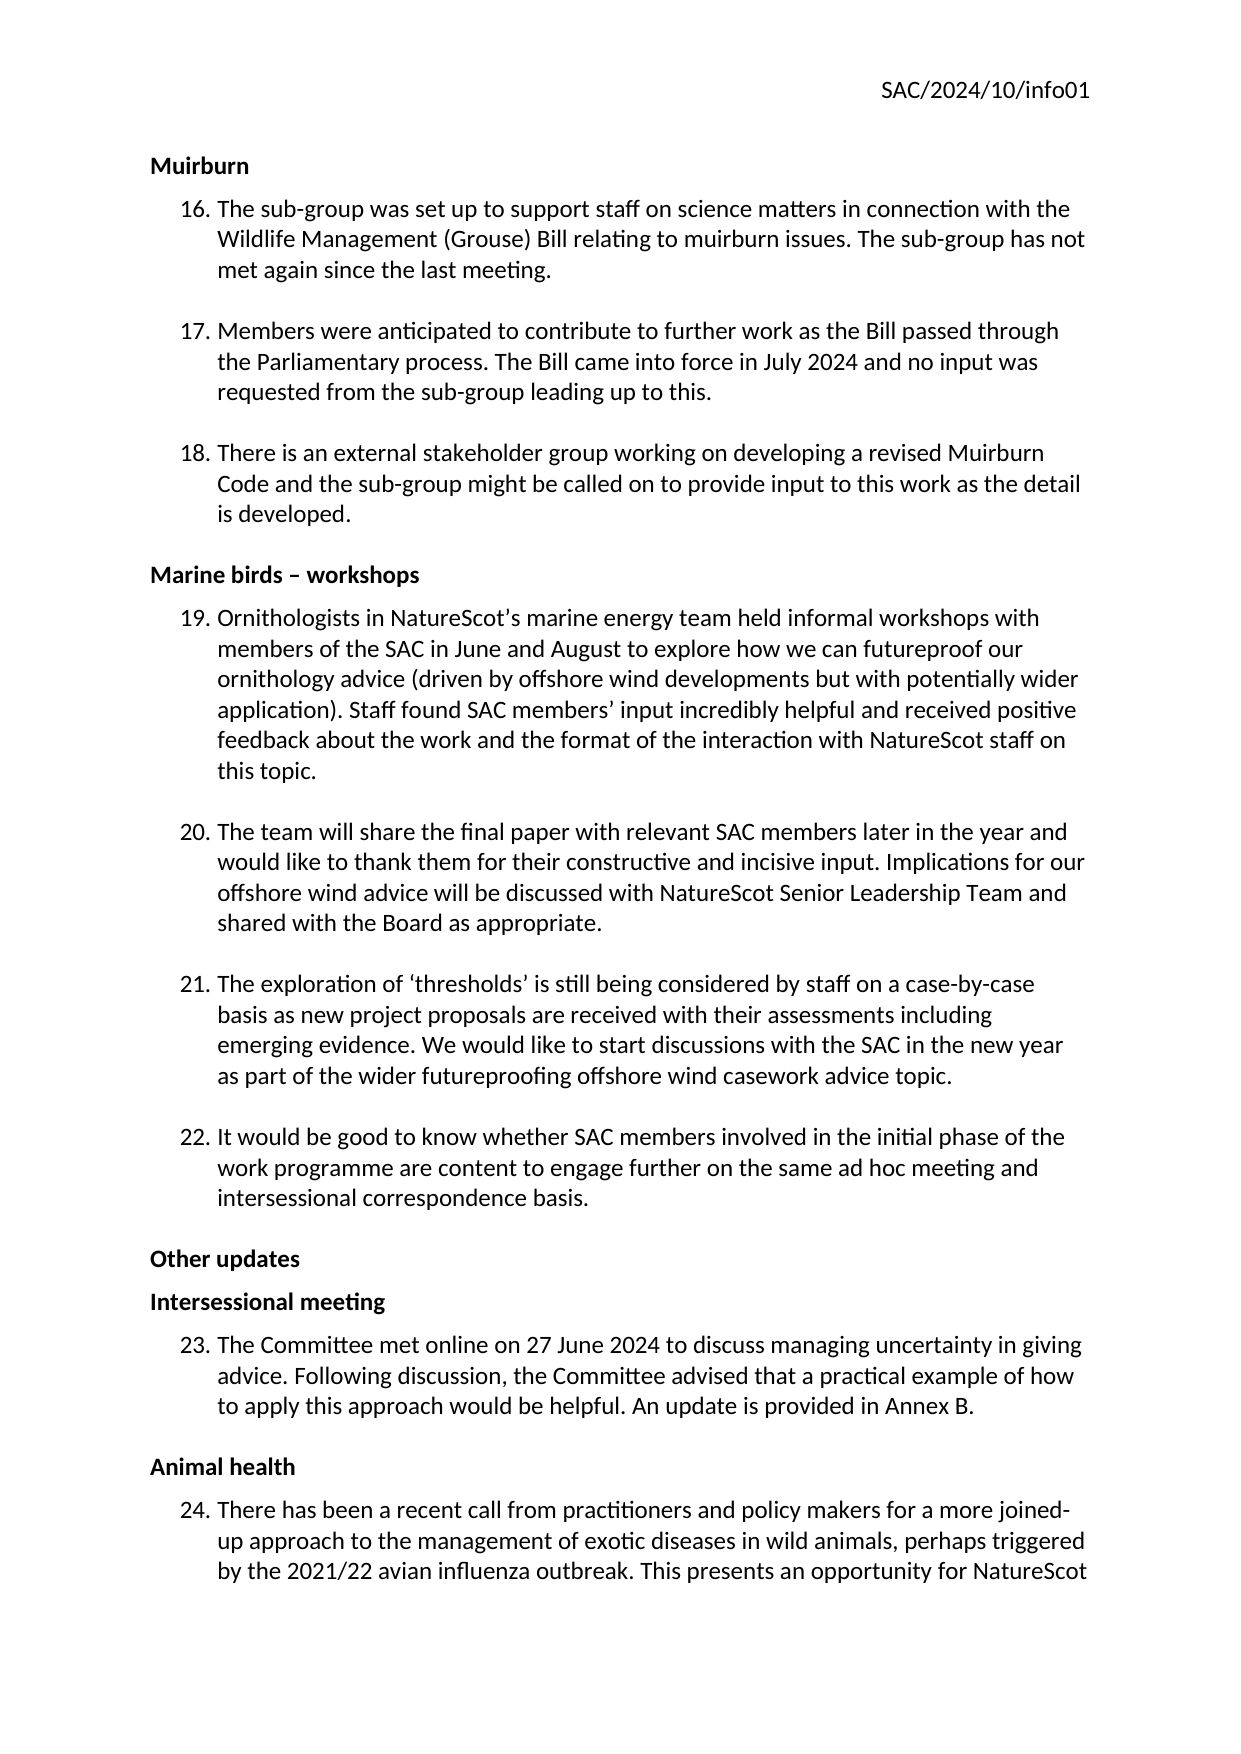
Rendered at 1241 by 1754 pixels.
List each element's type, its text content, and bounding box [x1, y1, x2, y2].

list Ornithologists in NatureScot’s marine energy team held informal workshops with members of the SAC in June and August to explore how we can futureproof our ornithology advice (driven by offshore wind developments but with potentially wider application). Staff found SAC members’ input incredibly helpful and received positive feedback about the work and the format of the interaction with NatureScot staff on this topic. [179, 602, 1090, 785]
subtitle Muirburn [150, 150, 1090, 181]
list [179, 1494, 1090, 1586]
subtitle Marine birds – workshops [150, 559, 1090, 590]
subtitle Other updates [150, 1243, 1090, 1274]
list The Committee met online on 27 June 2024 to discuss managing uncertainty in giving advice. Following discussion, the Committee advised that a practical example of how to apply this approach would be helpful. An update is provided in Annex B. [179, 1329, 1090, 1421]
list The exploration of ‘thresholds’ is still being considered by staff on a case-by-case basis as new project proposals are received with their assessments including emerging evidence. We would like to start discussions with the SAC in the new year as part of the wider futureproofing offshore wind casework advice topic. [179, 968, 1090, 1091]
list Members were anticipated to contribute to further work as the Bill passed through the Parliamentary process. The Bill came into force in July 2024 and no input was requested from the sub-group leading up to this. [179, 315, 1090, 407]
list The team will share the final paper with relevant SAC members later in the year and would like to thank them for their constructive and incisive input. Implications for our offshore wind advice will be discussed with NatureScot Senior Leadership Team and shared with the Board as appropriate. [179, 816, 1090, 938]
list It would be good to know whether SAC members involved in the initial phase of the work programme are content to engage further on the same ad hoc meeting and intersessional correspondence basis. [179, 1121, 1090, 1213]
list The sub-group was set up to support staff on science matters in connection with the Wildlife Management (Grouse) Bill relating to muirburn issues. The sub-group has not met again since the last meeting. [179, 193, 1090, 284]
subtitle Animal health [150, 1451, 1090, 1482]
list There is an external stakeholder group working on developing a revised Muirburn Code and the sub-group might be called on to provide input to this work as the detail is developed. [179, 437, 1090, 529]
subtitle Intersessional meeting [150, 1286, 1090, 1317]
